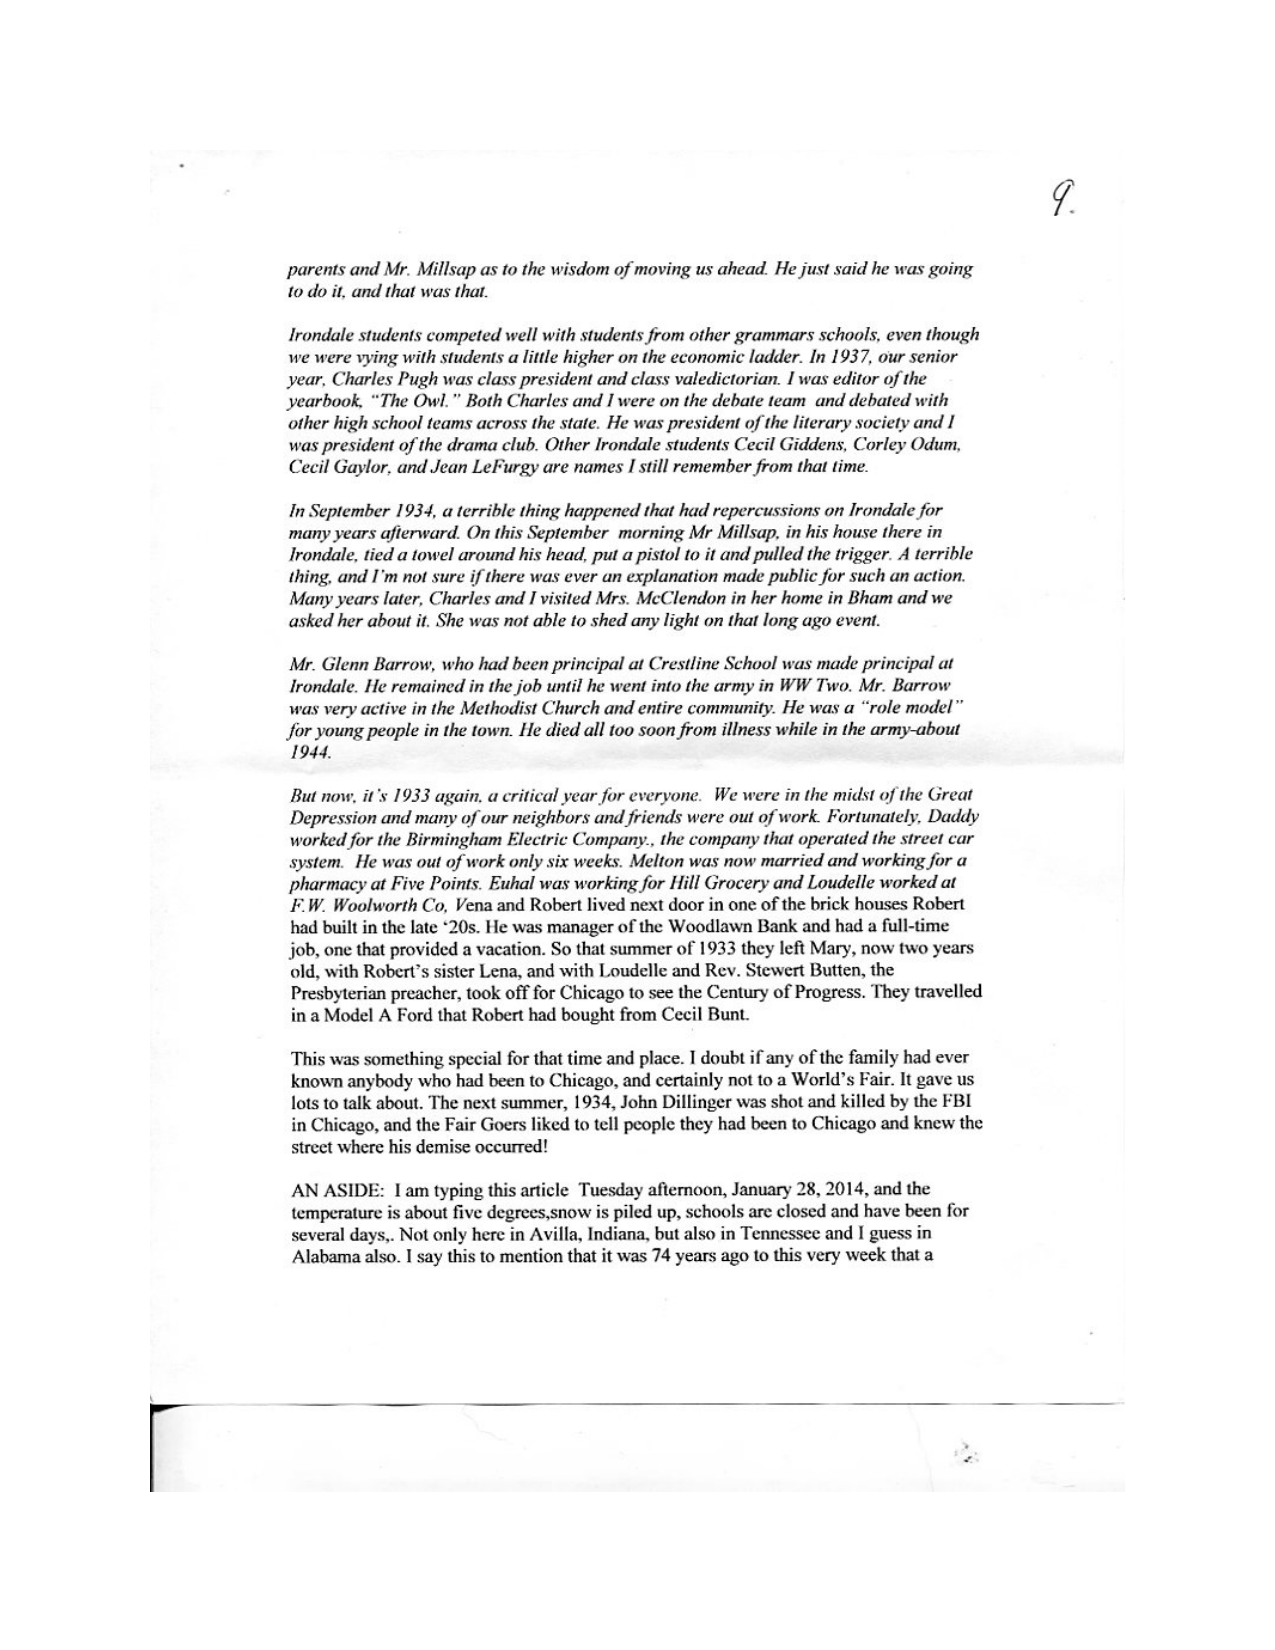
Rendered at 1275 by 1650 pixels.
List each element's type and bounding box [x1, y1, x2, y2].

picture [150, 150, 1125, 1492]
